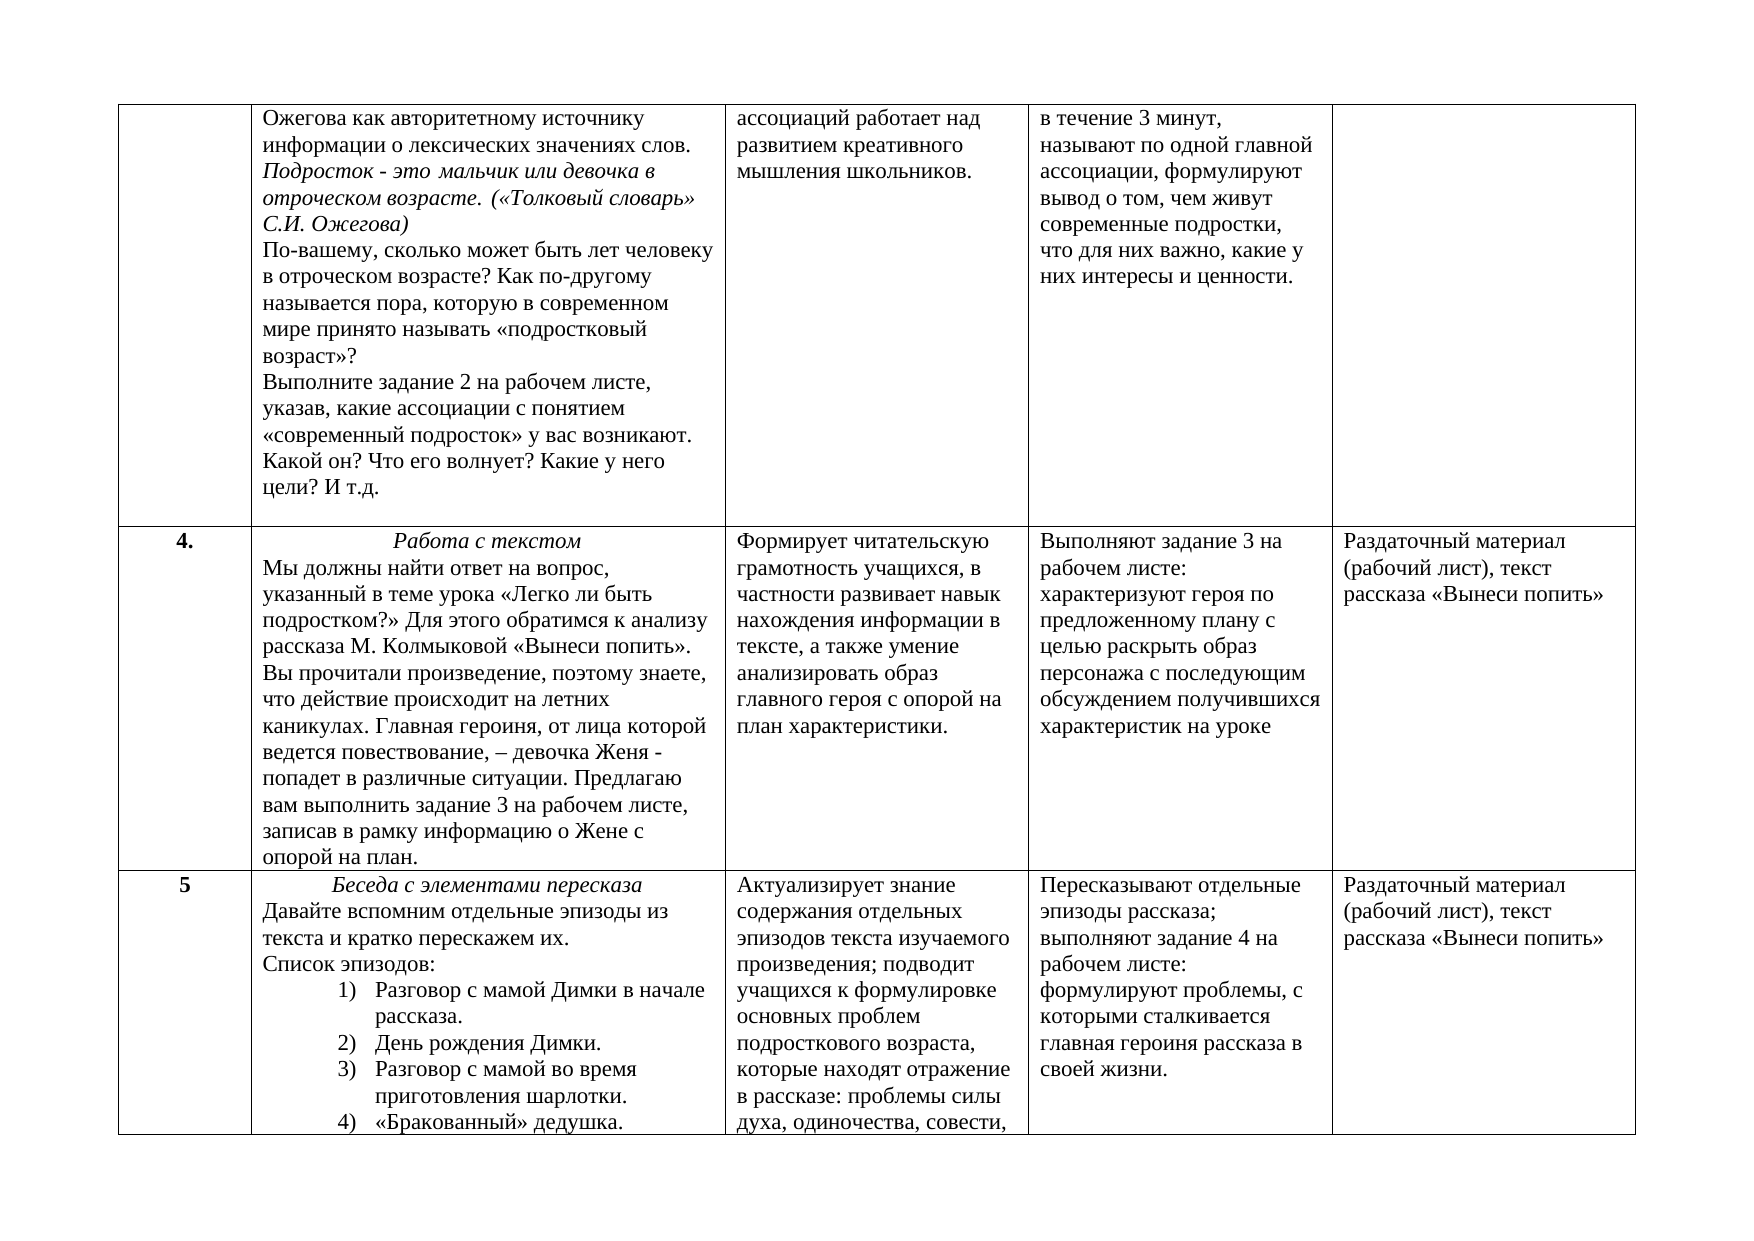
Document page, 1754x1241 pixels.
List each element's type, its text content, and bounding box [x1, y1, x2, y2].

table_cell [1029, 871, 1332, 1134]
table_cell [252, 871, 725, 1134]
table_cell 3 [119, 105, 251, 526]
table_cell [1029, 105, 1332, 526]
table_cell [1333, 105, 1635, 526]
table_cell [1333, 871, 1635, 1134]
table_cell Выполняют задание 3 на рабочем листе: характеризуют героя по предложенному плану с целью раскрыть образ персонажа с последующим обсуждением получившихся характеристик на уроке [1029, 527, 1332, 870]
table_cell 5 [119, 871, 251, 1134]
table_cell Формирует читательскую грамотность учащихся, в частности развивает навык нахождения информации в тексте, а также умение анализировать образ главного героя с опорой на план характеристики. [726, 527, 1028, 870]
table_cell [726, 871, 1028, 1134]
table_cell 4. [119, 527, 251, 870]
table_cell Раздаточный материал (рабочий лист), текст рассказа «Вынеси попить» [1333, 527, 1635, 870]
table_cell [726, 105, 1028, 526]
table_cell Работа с текстом Мы должны найти ответ на вопрос, указанный в теме урока «Легко ли быть подростком?» Для этого обратимся к анализу рассказа М. Колмыковой «Вынеси попить». Вы прочитали произведение, поэтому знаете, что действие происходит на летних каникулах. Главная героиня, от лица которой ведется повествование, – девочка Женя - попадет в различные ситуации. Предлагаю вам выполнить задание 3 на рабочем листе, записав в рамку информацию о Жене с опорой на план. [252, 527, 725, 870]
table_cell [252, 105, 725, 526]
